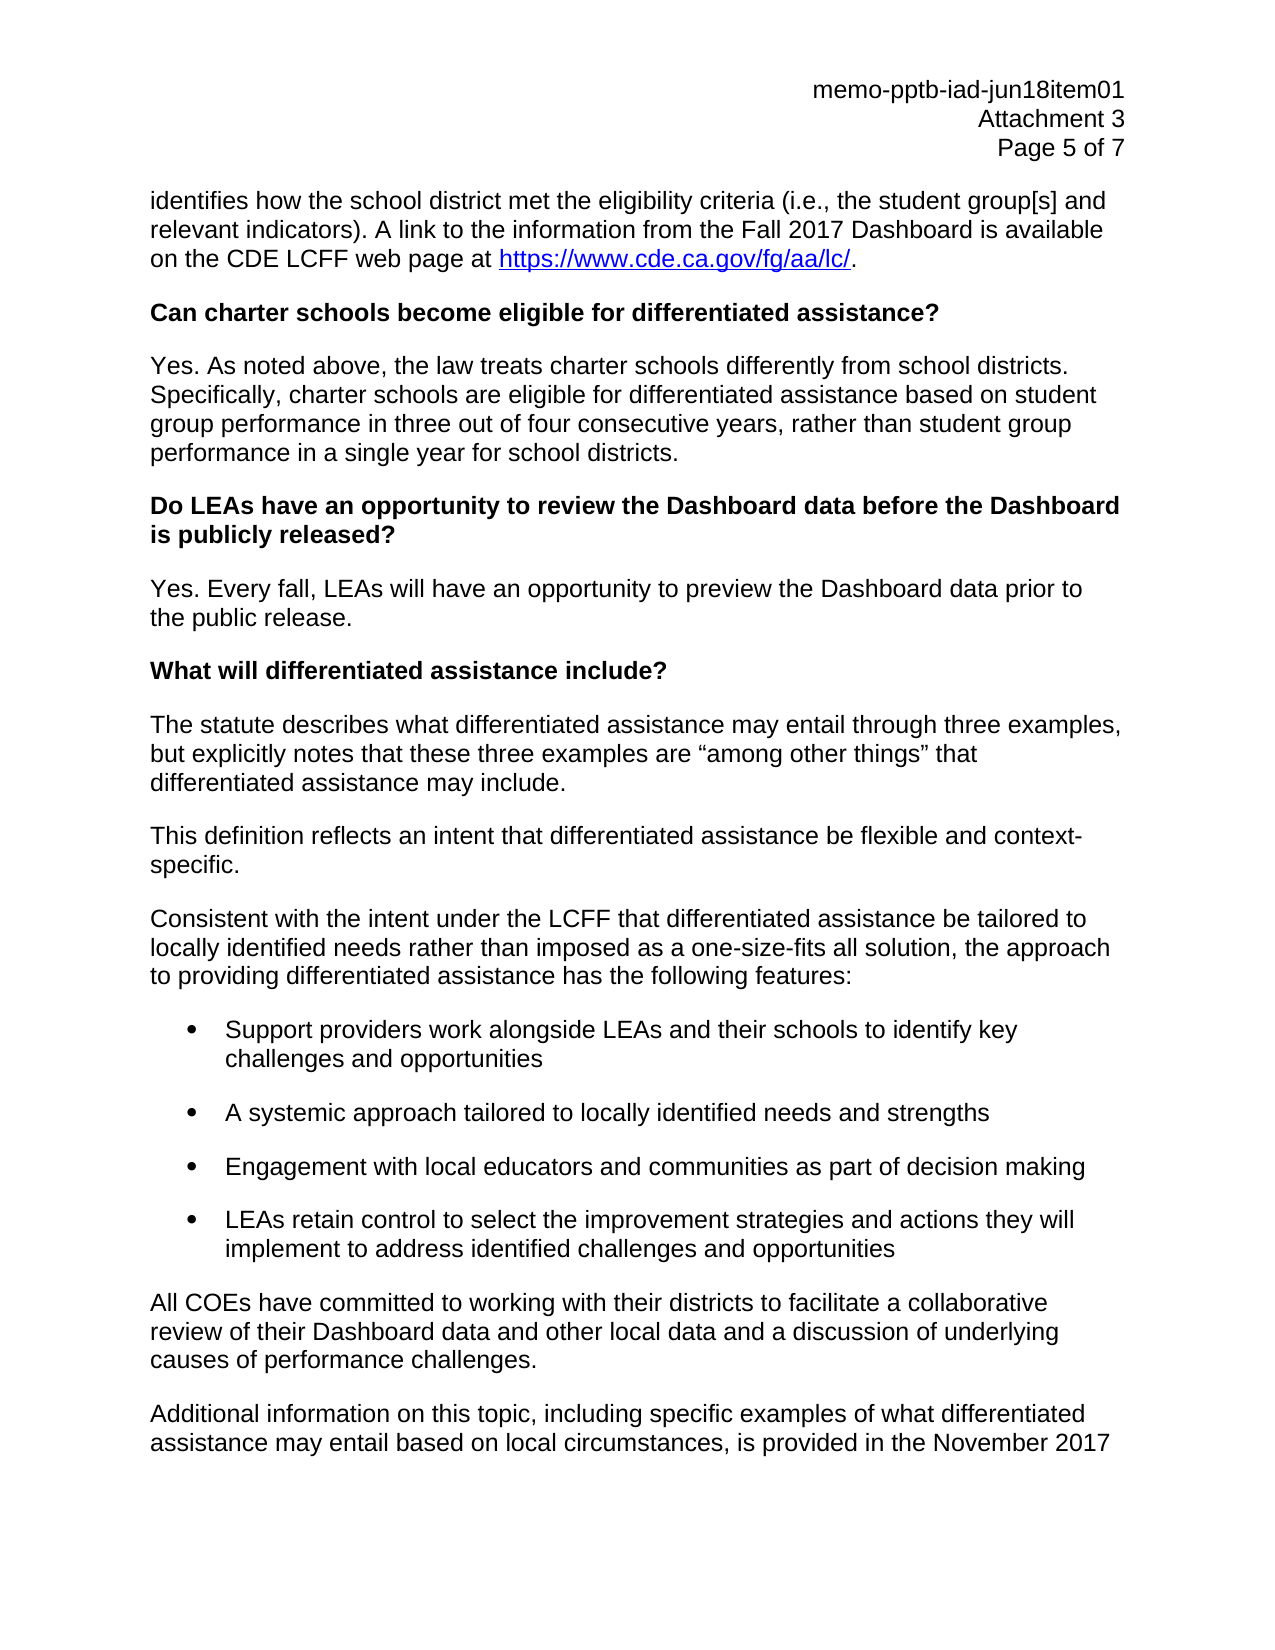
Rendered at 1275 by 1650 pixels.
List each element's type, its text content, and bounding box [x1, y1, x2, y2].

text Yes. Every fall, LEAs will have an opportunity to preview the Dashboard data prior to the public release. [150, 574, 1125, 631]
text Do LEAs have an opportunity to review the Dashboard data before the Dashboard is publicly released? [150, 491, 1125, 549]
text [150, 186, 1125, 272]
text All COEs have committed to working with their districts to facilitate a collaborative review of their Dashboard data and other local data and a discussion of underlying causes of performance challenges. [150, 1288, 1125, 1374]
text Consistent with the intent under the LCFF that differentiated assistance be tailored to locally identified needs rather than imposed as a one-size-fits all solution, the approach to providing differentiated assistance has the following features: [150, 904, 1125, 990]
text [150, 1399, 1125, 1457]
list A systemic approach tailored to locally identified needs and strengths [187, 1098, 1125, 1126]
text The statute describes what differentiated assistance may entail through three examples, but explicitly notes that these three examples are “among other things” that differentiated assistance may include. [150, 710, 1125, 796]
text This definition reflects an intent that differentiated assistance be flexible and context-specific. [150, 821, 1125, 879]
list Support providers work alongside LEAs and their schools to identify key challenges and opportunities [187, 1015, 1125, 1073]
list Engagement with local educators and communities as part of decision making [187, 1151, 1125, 1180]
text What will differentiated assistance include? [150, 656, 1125, 685]
text Can charter schools become eligible for differentiated assistance? [150, 297, 1125, 326]
list LEAs retain control to select the improvement strategies and actions they will implement to address identified challenges and opportunities [187, 1205, 1125, 1263]
text Yes. As noted above, the law treats charter schools differently from school districts. Specifically, charter schools are eligible for differentiated assistance based on student group performance in three out of four consecutive years, rather than student group performance in a single year for school districts. [150, 351, 1125, 466]
